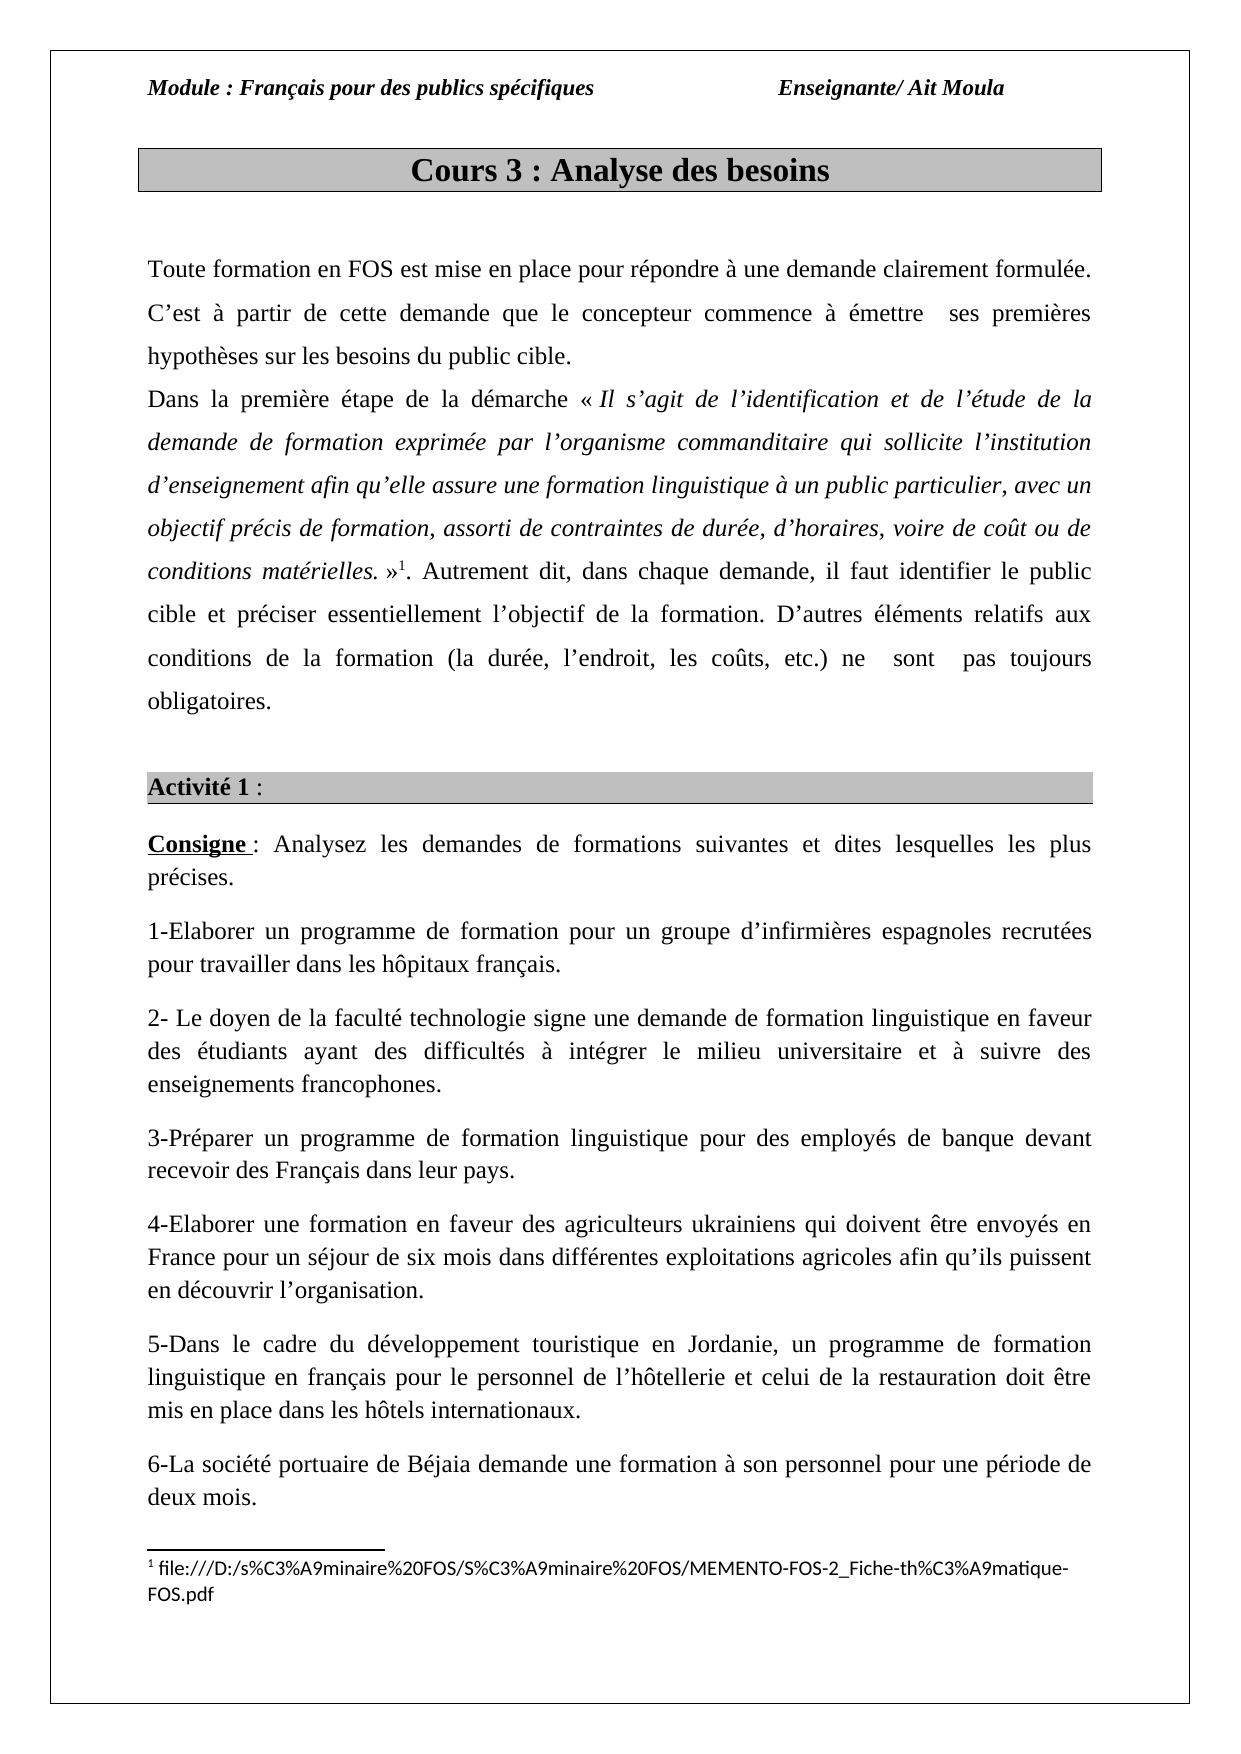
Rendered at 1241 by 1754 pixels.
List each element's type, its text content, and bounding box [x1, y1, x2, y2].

text 4-Elaborer une formation en faveur des agriculteurs ukrainiens qui doivent être envoyés en France pour un séjour de six mois dans différentes exploitations agricoles afin qu’ils puissent en découvrir l’organisation. [147, 1209, 1093, 1304]
text 1-Elaborer un programme de formation pour un groupe d’infirmières espagnoles recrutées pour travailler dans les hôpitaux français. [147, 916, 1093, 978]
text Activité 1 : [147, 772, 1093, 804]
text 5-Dans le cadre du développement touristique en Jordanie, un programme de formation linguistique en français pour le personnel de l’hôtellerie et celui de la restauration doit être mis en place dans les hôtels internationaux. [147, 1329, 1093, 1424]
text Dans la première étape de la démarche « Il s’agit de l’identification et de l’étude de la demande de formation exprimée par l’organisme commanditaire qui sollicite l’institution d’enseignement afin qu’elle assure une formation linguistique à un public particulier, avec un objectif précis de formation, assorti de contraintes de durée, d’horaires, voire de coût ou de conditions matérielles. ». Autrement dit, dans chaque demande, il faut identifier le public cible et préciser essentiellement l’objectif de la formation. D’autres éléments relatifs aux conditions de la formation (la durée, l’endroit, les coûts, etc.) ne sont pas toujours obligatoires. [147, 384, 1093, 714]
text Consigne : Analysez les demandes de formations suivantes et dites lesquelles les plus précises. [147, 829, 1093, 891]
text Toute formation en FOS est mise en place pour répondre à une demande clairement formulée. C’est à partir de cette demande que le concepteur commence à émettre ses premières hypothèses sur les besoins du public cible. [147, 254, 1093, 369]
text Cours 3 : Analyse des besoins [139, 149, 1101, 191]
text 6-La société portuaire de Béjaia demande une formation à son personnel pour une période de deux mois. [147, 1449, 1093, 1511]
text 2- Le doyen de la faculté technologie signe une demande de formation linguistique en faveur des étudiants ayant des difficultés à intégrer le milieu universitaire et à suivre des enseignements francophones. [147, 1003, 1093, 1097]
text 3-Préparer un programme de formation linguistique pour des employés de banque devant recevoir des Français dans leur pays. [147, 1123, 1093, 1184]
